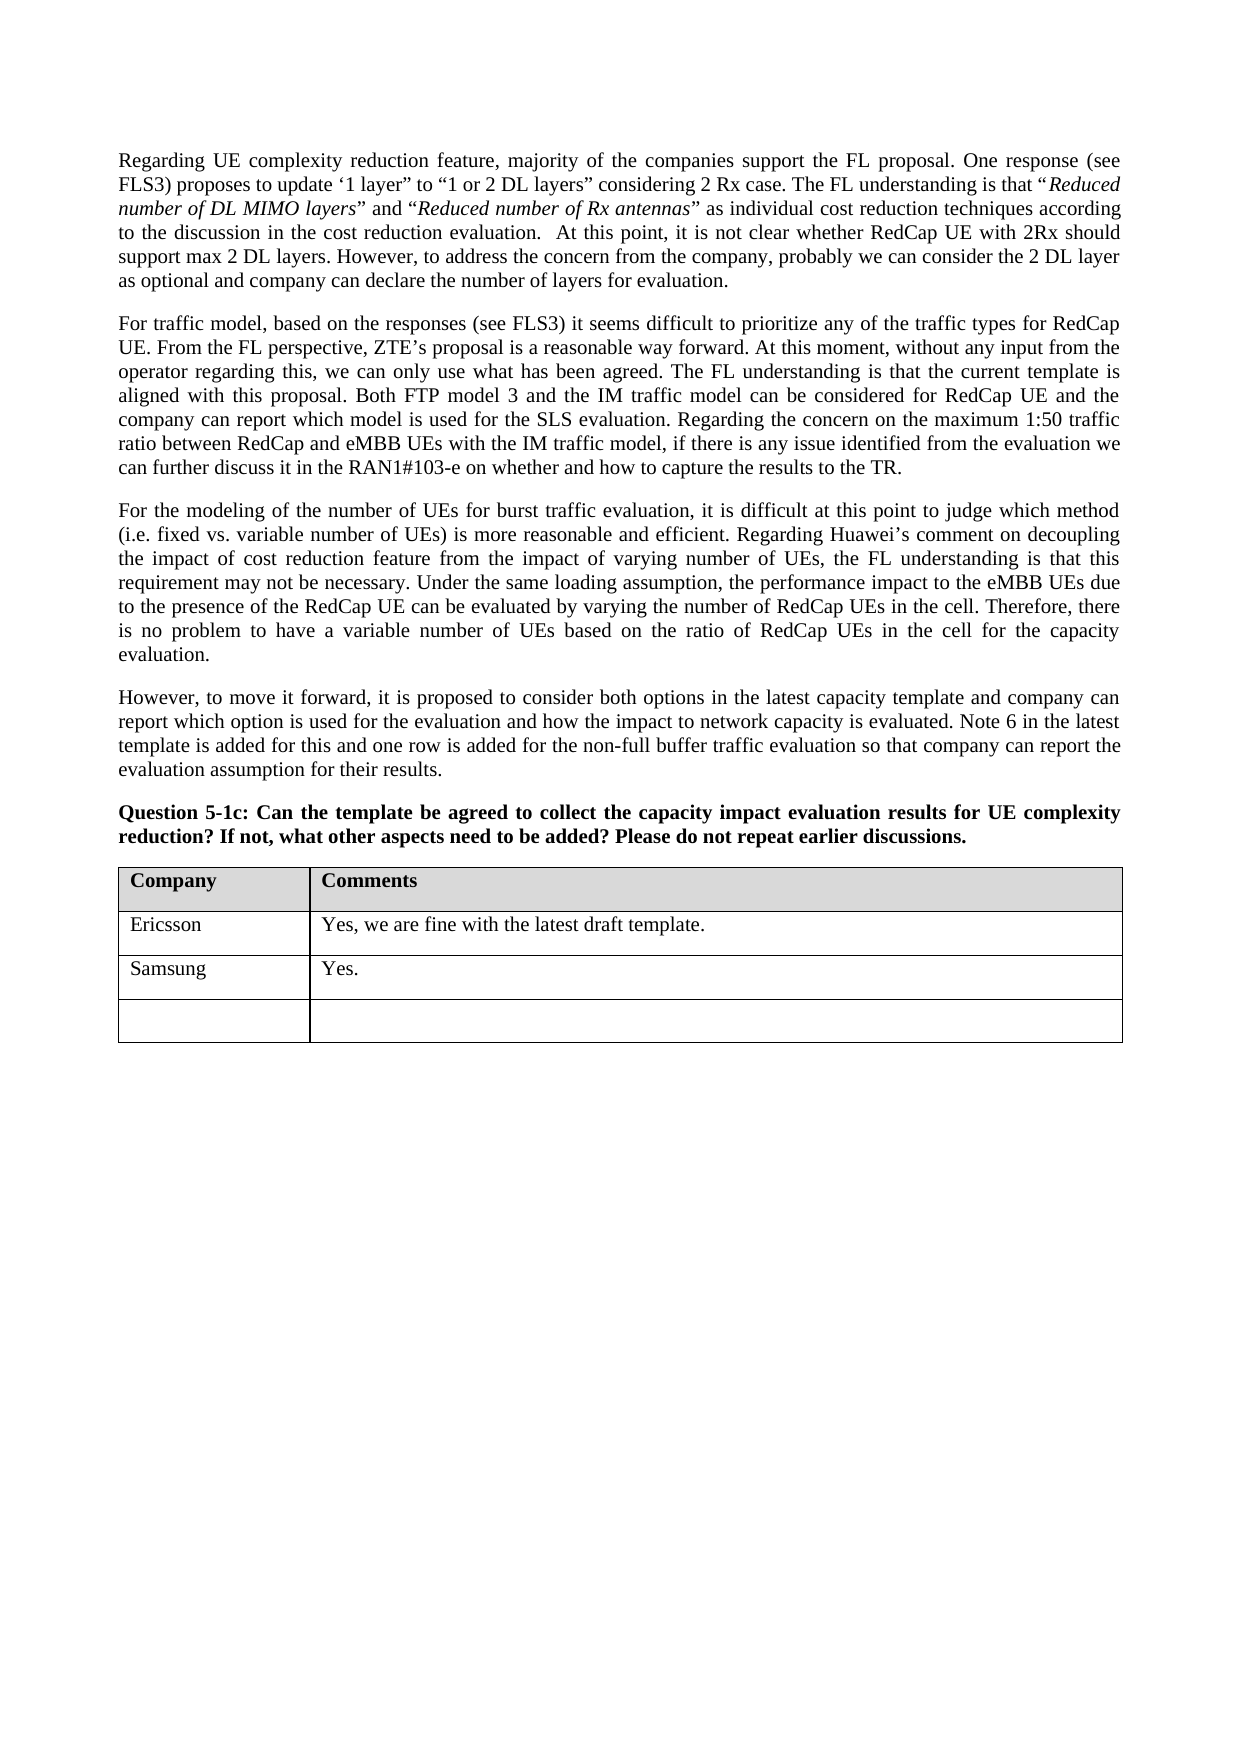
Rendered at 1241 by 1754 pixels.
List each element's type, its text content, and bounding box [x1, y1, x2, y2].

text Question 5-1c: Can the template be agreed to collect the capacity impact evaluation results for UE complexity reduction? If not, what other aspects need to be added? Please do not repeat earlier discussions. [118, 800, 1122, 848]
table_cell [119, 1000, 309, 1042]
table_cell Ericsson [119, 912, 309, 954]
text Regarding UE complexity reduction feature, majority of the companies support the FL proposal. One response (see FLS3) proposes to update ‘1 layer” to “1 or 2 DL layers” considering 2 Rx case. The FL understanding is that “Reduced number of DL MIMO layers” and “Reduced number of Rx antennas” as individual cost reduction techniques according to the discussion in the cost reduction evaluation. At this point, it is not clear whether RedCap UE with 2Rx should support max 2 DL layers. However, to address the concern from the company, probably we can consider the 2 DL layer as optional and company can declare the number of layers for evaluation. [118, 147, 1122, 292]
table_cell Yes. [311, 956, 1122, 998]
table_header Company [119, 868, 309, 911]
table_header Comments [311, 868, 1122, 911]
text For the modeling of the number of UEs for burst traffic evaluation, it is difficult at this point to judge which method (i.e. fixed vs. variable number of UEs) is more reasonable and efficient. Regarding Huawei’s comment on decoupling the impact of cost reduction feature from the impact of varying number of UEs, the FL understanding is that this requirement may not be necessary. Under the same loading assumption, the performance impact to the eMBB UEs due to the presence of the RedCap UE can be evaluated by varying the number of RedCap UEs in the cell. Therefore, there is no problem to have a variable number of UEs based on the ratio of RedCap UEs in the cell for the capacity evaluation. [118, 498, 1122, 666]
table_cell [311, 1000, 1122, 1042]
text For traffic model, based on the responses (see FLS3) it seems difficult to prioritize any of the traffic types for RedCap UE. From the FL perspective, ZTE’s proposal is a reasonable way forward. At this moment, without any input from the operator regarding this, we can only use what has been agreed. The FL understanding is that the current template is aligned with this proposal. Both FTP model 3 and the IM traffic model can be considered for RedCap UE and the company can report which model is used for the SLS evaluation. Regarding the concern on the maximum 1:50 traffic ratio between RedCap and eMBB UEs with the IM traffic model, if there is any issue identified from the evaluation we can further discuss it in the RAN1#103-e on whether and how to capture the results to the TR. [118, 311, 1122, 479]
table_cell Samsung [119, 956, 309, 998]
table_cell Yes, we are fine with the latest draft template. [311, 912, 1122, 954]
text However, to move it forward, it is proposed to consider both options in the latest capacity template and company can report which option is used for the evaluation and how the impact to network capacity is evaluated. Note 6 in the latest template is added for this and one row is added for the non-full buffer traffic evaluation so that company can report the evaluation assumption for their results. [118, 685, 1122, 781]
